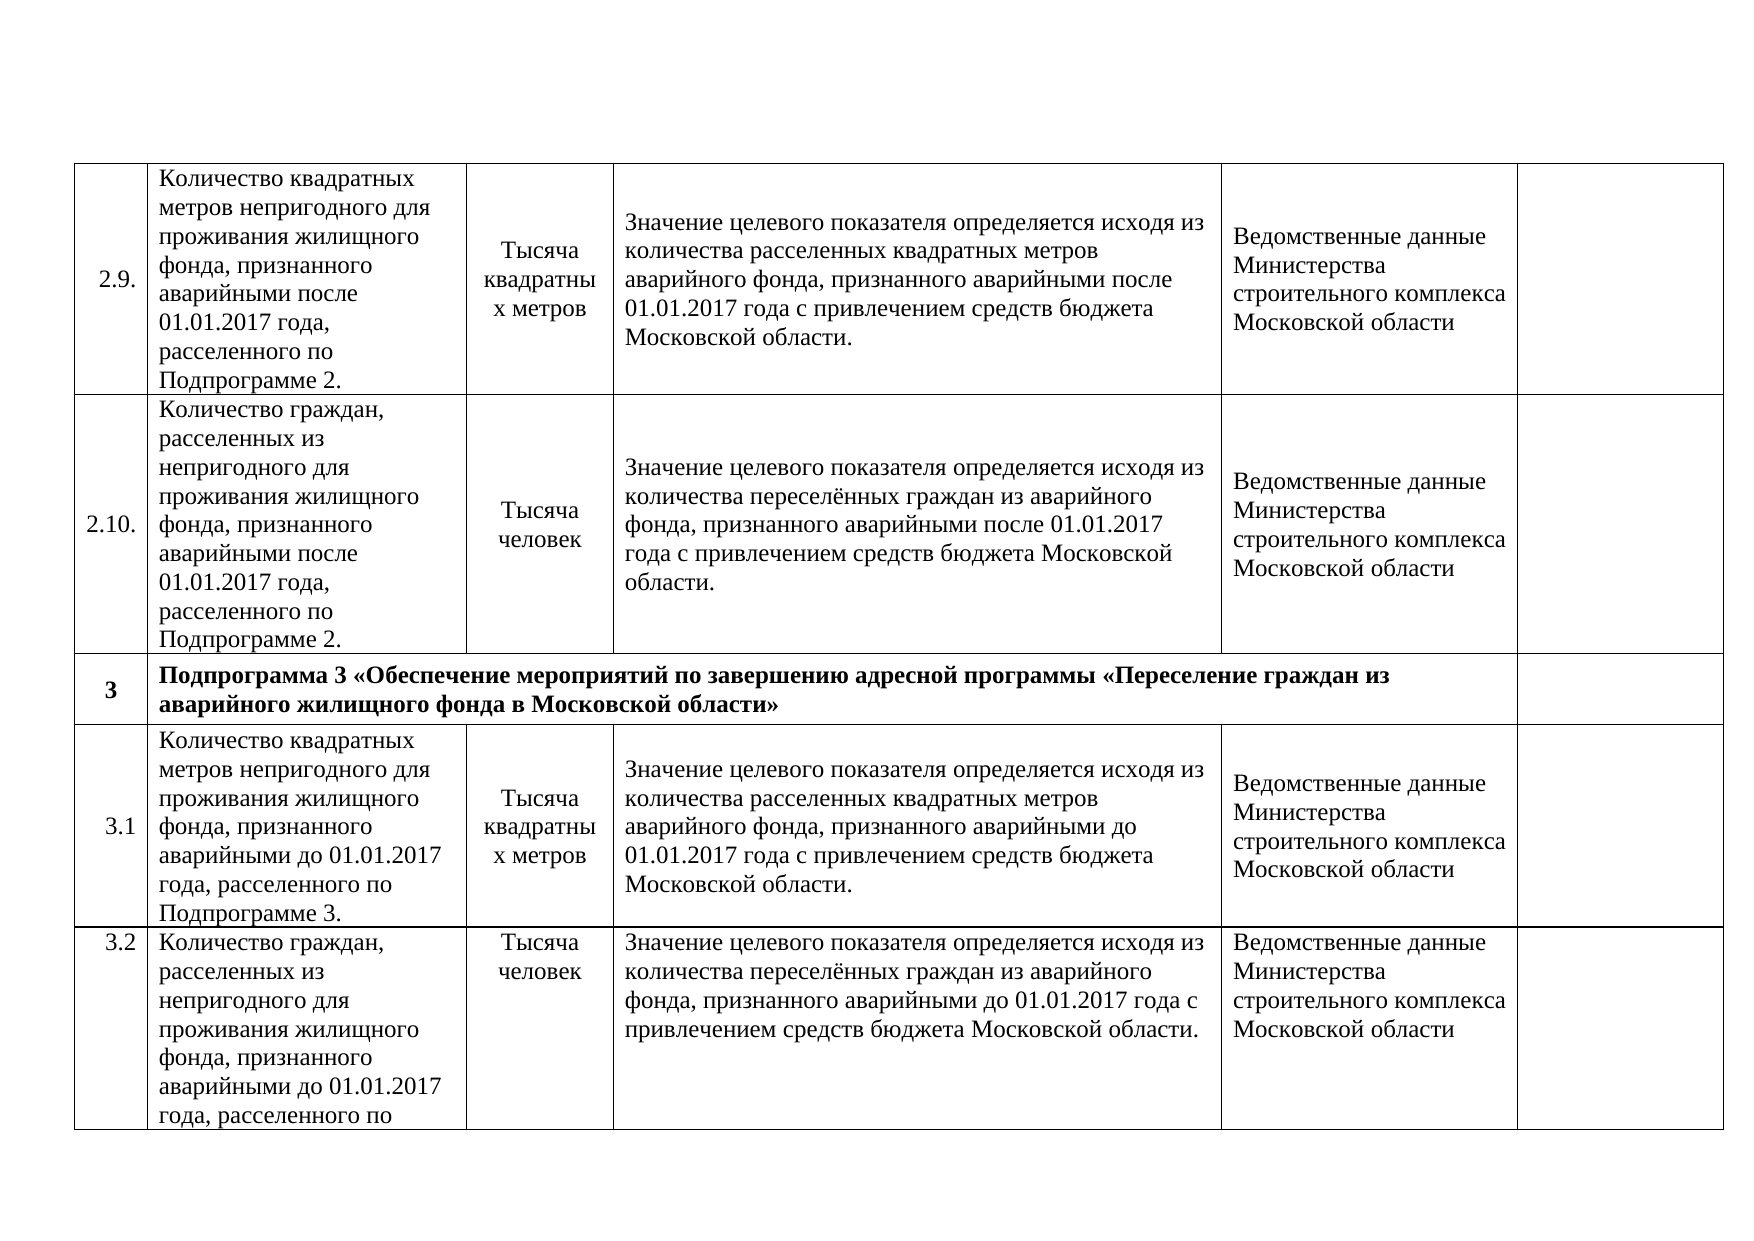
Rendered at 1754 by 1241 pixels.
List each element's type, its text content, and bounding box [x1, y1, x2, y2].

table_cell Значение целевого показателя определяется исходя из количества расселенных квадратных метров аварийного фонда, признанного аварийными после 01.01.2017 года с привлечением средств бюджета Московской области. [614, 164, 1221, 393]
table_cell [1518, 395, 1723, 653]
table_cell Значение целевого показателя определяется исходя из количества расселенных квадратных метров аварийного фонда, признанного аварийными до 01.01.2017 года с привлечением средств бюджета Московской области. [614, 725, 1221, 926]
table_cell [1222, 928, 1517, 1129]
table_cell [614, 928, 1221, 1129]
table_cell Значение целевого показателя определяется исходя из количества переселённых граждан из аварийного фонда, признанного аварийными после 01.01.2017 года с привлечением средств бюджета Московской области. [614, 395, 1221, 653]
table_cell Тысяча квадратных метров [467, 725, 613, 926]
table_cell Подпрограмма 3 «Обеспечение мероприятий по завершению адресной программы «Переселение граждан из аварийного жилищного фонда в Московской области» [148, 654, 1517, 724]
table_cell Тысяча человек [467, 395, 613, 653]
table_cell [1518, 164, 1723, 393]
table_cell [148, 928, 466, 1129]
table_cell 2.10. [75, 395, 147, 653]
table_cell 3.2 [75, 928, 147, 1129]
table_cell Тысяча человек [467, 928, 613, 1129]
table_cell Ведомственные данные Министерства строительного комплекса Московской области [1222, 725, 1517, 926]
table_cell 3.1 [75, 725, 147, 926]
table_cell Количество граждан, расселенных из непригодного для проживания жилищного фонда, признанного аварийными после 01.01.2017 года, расселенного по Подпрограмме 2. [148, 395, 466, 653]
table_cell Тысяча квадратных метров [467, 164, 613, 393]
table_cell Количество квадратных метров непригодного для проживания жилищного фонда, признанного аварийными после 01.01.2017 года, расселенного по Подпрограмме 2. [148, 164, 466, 393]
table_cell [1518, 654, 1723, 724]
table_cell Количество квадратных метров непригодного для проживания жилищного фонда, признанного аварийными до 01.01.2017 года, расселенного по Подпрограмме 3. [148, 725, 466, 926]
table_cell [1518, 725, 1723, 926]
table_cell 2.9. [75, 164, 147, 393]
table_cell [1222, 164, 1517, 393]
table_cell 3 [75, 654, 147, 724]
table_cell Ведомственные данные Министерства строительного комплекса Московской области [1222, 395, 1517, 653]
table_cell [1518, 928, 1723, 1129]
